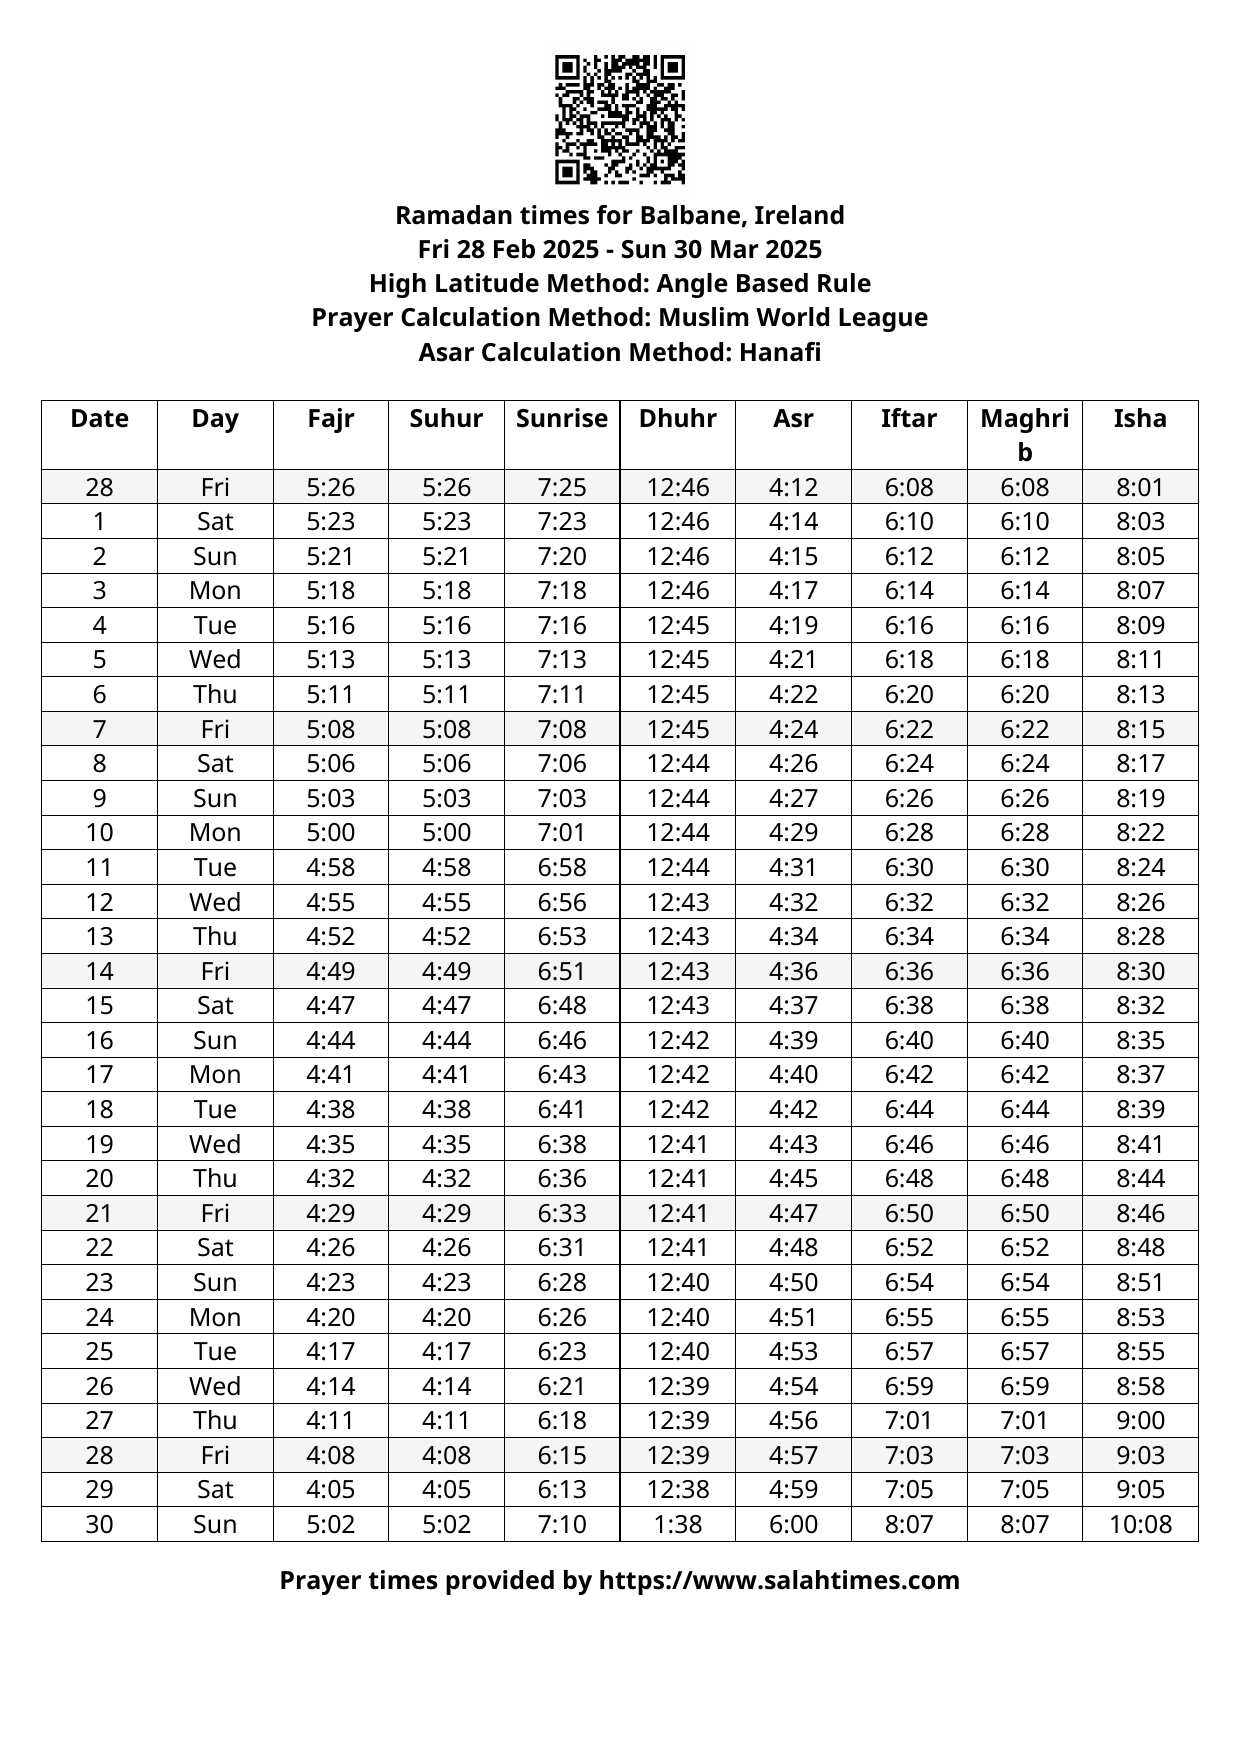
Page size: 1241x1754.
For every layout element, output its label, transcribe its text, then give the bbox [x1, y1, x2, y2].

table_cell Sat [158, 1231, 273, 1264]
table_cell 6:12 [852, 539, 967, 572]
table_cell Sun [158, 1507, 273, 1541]
table_cell 7:01 [505, 816, 619, 849]
table_cell Sun [158, 781, 273, 814]
table_cell 6:26 [968, 781, 1082, 814]
table_cell 27 [42, 1404, 157, 1437]
table_cell 12:39 [621, 1438, 735, 1472]
table_cell 4:43 [736, 1127, 851, 1160]
table_cell 6:24 [968, 746, 1082, 780]
table_cell 4:14 [736, 504, 851, 538]
table_cell 12:40 [621, 1265, 735, 1299]
table_cell 25 [42, 1334, 157, 1368]
table_header Iftar [852, 401, 967, 469]
table_cell 12:44 [621, 781, 735, 814]
table_cell Wed [158, 885, 273, 918]
table_cell 8:53 [1083, 1300, 1198, 1333]
table_cell 11 [42, 850, 157, 884]
table_cell 20 [42, 1161, 157, 1195]
table_cell 4:08 [389, 1438, 504, 1472]
table_cell 5:13 [389, 643, 504, 676]
table_cell 4:35 [389, 1127, 504, 1160]
table_cell 6 [42, 677, 157, 711]
table_cell 6:40 [968, 1023, 1082, 1057]
table_cell 6:14 [968, 574, 1082, 607]
table_cell 6:30 [852, 850, 967, 884]
table_cell Thu [158, 677, 273, 711]
table_cell 4:14 [389, 1369, 504, 1402]
table_cell 6:59 [852, 1369, 967, 1402]
table_cell 4:40 [736, 1058, 851, 1091]
table_cell 4:26 [274, 1231, 388, 1264]
table_cell 4:55 [389, 885, 504, 918]
table_cell 6:24 [852, 746, 967, 780]
table_cell 4:23 [274, 1265, 388, 1299]
table_cell 6:41 [505, 1092, 619, 1126]
table_cell 4:12 [736, 470, 851, 503]
table_cell 4:15 [736, 539, 851, 572]
table_cell 4:29 [274, 1196, 388, 1229]
table_cell 6:50 [968, 1196, 1082, 1229]
table_cell 4:31 [736, 850, 851, 884]
table_cell 4:32 [274, 1161, 388, 1195]
table_cell 6:40 [852, 1023, 967, 1057]
table_cell 5:08 [389, 712, 504, 745]
table_cell 7:03 [968, 1438, 1082, 1472]
table_cell 4:52 [389, 919, 504, 953]
table_cell 5:02 [274, 1507, 388, 1541]
table_cell 18 [42, 1092, 157, 1126]
table_cell 6:54 [852, 1265, 967, 1299]
table_cell 4:26 [736, 746, 851, 780]
table_cell 6:51 [505, 954, 619, 987]
table_cell 6:36 [852, 954, 967, 987]
table_cell 6:26 [505, 1300, 619, 1333]
table_cell 6:34 [852, 919, 967, 953]
table_cell 8:39 [1083, 1092, 1198, 1126]
table_cell 4:49 [389, 954, 504, 987]
table_cell 12:43 [621, 989, 735, 1022]
table_cell 4:32 [389, 1161, 504, 1195]
table_cell 6:20 [968, 677, 1082, 711]
table_cell 8:26 [1083, 885, 1198, 918]
table_cell 6:12 [968, 539, 1082, 572]
table_cell 8:41 [1083, 1127, 1198, 1160]
table_cell 7:05 [852, 1473, 967, 1506]
table_cell 12:46 [621, 504, 735, 538]
table_cell 12:44 [621, 850, 735, 884]
table_cell 8:32 [1083, 989, 1198, 1022]
table_cell 4:58 [274, 850, 388, 884]
table_cell 12:41 [621, 1196, 735, 1229]
table_cell 6:08 [852, 470, 967, 503]
table_cell 4:38 [274, 1092, 388, 1126]
table_cell 4:58 [389, 850, 504, 884]
table_cell 6:36 [505, 1161, 619, 1195]
table_cell 4:17 [389, 1334, 504, 1368]
table_cell 6:42 [968, 1058, 1082, 1091]
table_cell 5:18 [389, 574, 504, 607]
table_cell 6:59 [968, 1369, 1082, 1402]
text Prayer Calculation Method: Muslim World League [42, 300, 1198, 334]
table_cell 6:46 [505, 1023, 619, 1057]
table_cell 6:20 [852, 677, 967, 711]
table_cell 4:48 [736, 1231, 851, 1264]
table_cell 5:06 [274, 746, 388, 780]
table_cell 12:43 [621, 919, 735, 953]
table_cell 8:35 [1083, 1023, 1198, 1057]
table_cell 6:26 [852, 781, 967, 814]
table_cell 8:03 [1083, 504, 1198, 538]
table_cell 12:44 [621, 816, 735, 849]
table_cell 6:38 [852, 989, 967, 1022]
table_cell 6:16 [852, 608, 967, 642]
picture [542, 41, 699, 198]
table_cell 8:07 [968, 1507, 1082, 1541]
table_cell 10 [42, 816, 157, 849]
table_cell 6:42 [852, 1058, 967, 1091]
table_cell 6:52 [852, 1231, 967, 1264]
table_cell 6:54 [968, 1265, 1082, 1299]
table_cell 6:16 [968, 608, 1082, 642]
table_cell 4:17 [736, 574, 851, 607]
table_cell 4:44 [274, 1023, 388, 1057]
table_cell 8:58 [1083, 1369, 1198, 1402]
table_cell 5:08 [274, 712, 388, 745]
table_cell 8:44 [1083, 1161, 1198, 1195]
table_cell 5:16 [389, 608, 504, 642]
table_cell 8:19 [1083, 781, 1198, 814]
table_cell 6:18 [968, 643, 1082, 676]
table_cell 28 [42, 1438, 157, 1472]
table_cell 8:07 [1083, 574, 1198, 607]
table_cell 12:42 [621, 1092, 735, 1126]
table_cell 9:05 [1083, 1473, 1198, 1506]
table_cell Wed [158, 643, 273, 676]
table_cell 1 [42, 504, 157, 538]
table_cell 4 [42, 608, 157, 642]
table_cell Fri [158, 1196, 273, 1229]
table_cell 4:17 [274, 1334, 388, 1368]
table_cell 12:39 [621, 1369, 735, 1402]
table_cell 12:41 [621, 1127, 735, 1160]
table_cell Sat [158, 746, 273, 780]
table_header Isha [1083, 401, 1198, 469]
table_cell 26 [42, 1369, 157, 1402]
table_cell 6:08 [968, 470, 1082, 503]
table_cell 5:26 [274, 470, 388, 503]
table_cell 4:24 [736, 712, 851, 745]
table_cell 5:21 [274, 539, 388, 572]
table_cell 6:28 [968, 816, 1082, 849]
table_cell 24 [42, 1300, 157, 1333]
table_cell 4:08 [274, 1438, 388, 1472]
table_cell 8:37 [1083, 1058, 1198, 1091]
table_cell 6:13 [505, 1473, 619, 1506]
table_cell 17 [42, 1058, 157, 1091]
table_cell Tue [158, 1334, 273, 1368]
table_cell Tue [158, 850, 273, 884]
table_cell 12:42 [621, 1023, 735, 1057]
table_cell 4:55 [274, 885, 388, 918]
table_cell Fri [158, 1438, 273, 1472]
table_cell 4:11 [274, 1404, 388, 1437]
table_cell 7:03 [852, 1438, 967, 1472]
table_cell 4:47 [389, 989, 504, 1022]
table_cell 6:46 [852, 1127, 967, 1160]
table_cell 5 [42, 643, 157, 676]
table_cell 4:47 [736, 1196, 851, 1229]
table_cell Fri [158, 954, 273, 987]
table_cell 19 [42, 1127, 157, 1160]
table_cell 6:10 [852, 504, 967, 538]
table_cell 6:22 [968, 712, 1082, 745]
table_cell 4:50 [736, 1265, 851, 1299]
table_cell 6:22 [852, 712, 967, 745]
table_header Maghrib [968, 401, 1082, 469]
table_cell Sat [158, 989, 273, 1022]
table_cell 4:59 [736, 1473, 851, 1506]
table_cell 21 [42, 1196, 157, 1229]
table_cell 5:18 [274, 574, 388, 607]
table_cell 6:21 [505, 1369, 619, 1402]
table_cell 6:32 [968, 885, 1082, 918]
table_cell 8:07 [852, 1507, 967, 1541]
table_cell 6:38 [505, 1127, 619, 1160]
table_cell 6:18 [505, 1404, 619, 1437]
table_cell 12:44 [621, 746, 735, 780]
table_cell 4:29 [736, 816, 851, 849]
table_cell 12:45 [621, 608, 735, 642]
table_cell 4:23 [389, 1265, 504, 1299]
table_cell 12:40 [621, 1334, 735, 1368]
table_cell 2 [42, 539, 157, 572]
table_cell 4:45 [736, 1161, 851, 1195]
table_cell 4:32 [736, 885, 851, 918]
table_cell 6:30 [968, 850, 1082, 884]
table_cell 6:36 [968, 954, 1082, 987]
table_cell 6:32 [852, 885, 967, 918]
table_header Fajr [274, 401, 388, 469]
table_cell 6:44 [852, 1092, 967, 1126]
table_cell 5:02 [389, 1507, 504, 1541]
table_cell 4:57 [736, 1438, 851, 1472]
table_cell Sat [158, 504, 273, 538]
table_cell 6:48 [968, 1161, 1082, 1195]
table_cell Sun [158, 1023, 273, 1057]
text Fri 28 Feb 2025 - Sun 30 Mar 2025 [42, 232, 1198, 266]
table_cell 4:29 [389, 1196, 504, 1229]
table_cell 4:51 [736, 1300, 851, 1333]
table_cell 8:17 [1083, 746, 1198, 780]
table_cell 4:39 [736, 1023, 851, 1057]
table_cell 12:46 [621, 574, 735, 607]
table_cell Mon [158, 1300, 273, 1333]
table_header Date [42, 401, 157, 469]
table_cell 8:28 [1083, 919, 1198, 953]
table_cell 12:43 [621, 885, 735, 918]
table_cell 12:45 [621, 712, 735, 745]
table_cell 5:26 [389, 470, 504, 503]
table_cell 8:15 [1083, 712, 1198, 745]
table_cell 5:11 [274, 677, 388, 711]
table_cell Fri [158, 470, 273, 503]
table_cell 4:53 [736, 1334, 851, 1368]
table_cell 12:45 [621, 643, 735, 676]
table_cell 4:05 [389, 1473, 504, 1506]
table_cell Thu [158, 1161, 273, 1195]
table_cell 6:10 [968, 504, 1082, 538]
table_cell 6:38 [968, 989, 1082, 1022]
table_cell 4:52 [274, 919, 388, 953]
table_cell 4:49 [274, 954, 388, 987]
table_cell 4:54 [736, 1369, 851, 1402]
table_cell 4:27 [736, 781, 851, 814]
table_cell 6:18 [852, 643, 967, 676]
table_cell 8:51 [1083, 1265, 1198, 1299]
table_cell 6:57 [968, 1334, 1082, 1368]
table_cell 4:20 [274, 1300, 388, 1333]
table_cell 6:55 [968, 1300, 1082, 1333]
table_cell 6:50 [852, 1196, 967, 1229]
table_cell 6:28 [505, 1265, 619, 1299]
table_cell 5:00 [274, 816, 388, 849]
table_cell 10:08 [1083, 1507, 1198, 1541]
table_cell 6:57 [852, 1334, 967, 1368]
table_cell 5:00 [389, 816, 504, 849]
table_cell 7:01 [852, 1404, 967, 1437]
table_cell 12:39 [621, 1404, 735, 1437]
table_header Sunrise [505, 401, 619, 469]
table_cell 1:38 [621, 1507, 735, 1541]
table_cell 8 [42, 746, 157, 780]
table_header Dhuhr [621, 401, 735, 469]
table_cell Mon [158, 574, 273, 607]
table_cell Mon [158, 816, 273, 849]
table_cell 23 [42, 1265, 157, 1299]
table_cell 7:25 [505, 470, 619, 503]
table_cell 7:16 [505, 608, 619, 642]
table_cell 5:16 [274, 608, 388, 642]
table_cell 5:06 [389, 746, 504, 780]
table_cell Wed [158, 1369, 273, 1402]
table_cell 9 [42, 781, 157, 814]
table_cell 12:46 [621, 539, 735, 572]
table_cell 5:11 [389, 677, 504, 711]
table_cell 4:42 [736, 1092, 851, 1126]
table_cell Sun [158, 539, 273, 572]
table_cell Fri [158, 712, 273, 745]
table_cell 12:46 [621, 470, 735, 503]
table_cell 29 [42, 1473, 157, 1506]
table_cell 6:55 [852, 1300, 967, 1333]
table_cell 3 [42, 574, 157, 607]
table_cell 7:01 [968, 1404, 1082, 1437]
table_cell 12:42 [621, 1058, 735, 1091]
table_cell Sun [158, 1265, 273, 1299]
table_cell 4:20 [389, 1300, 504, 1333]
table_cell 8:48 [1083, 1231, 1198, 1264]
text Ramadan times for Balbane, Ireland [42, 198, 1198, 232]
table_cell 12:43 [621, 954, 735, 987]
table_cell 12:41 [621, 1231, 735, 1264]
table_cell 12:40 [621, 1300, 735, 1333]
table_cell 4:41 [274, 1058, 388, 1091]
table_cell 4:36 [736, 954, 851, 987]
table_cell 4:22 [736, 677, 851, 711]
table_cell 6:00 [736, 1507, 851, 1541]
table_cell Tue [158, 1092, 273, 1126]
table_cell 8:22 [1083, 816, 1198, 849]
table_cell 9:03 [1083, 1438, 1198, 1472]
table_cell 6:48 [852, 1161, 967, 1195]
table_cell 8:05 [1083, 539, 1198, 572]
table_cell 4:41 [389, 1058, 504, 1091]
table_cell 5:23 [274, 504, 388, 538]
text Asar Calculation Method: Hanafi [42, 334, 1198, 368]
table_cell 12:38 [621, 1473, 735, 1506]
table_cell 6:33 [505, 1196, 619, 1229]
table_cell 6:52 [968, 1231, 1082, 1264]
table_cell Sat [158, 1473, 273, 1506]
table_cell 6:56 [505, 885, 619, 918]
table_cell 4:05 [274, 1473, 388, 1506]
table_cell 6:48 [505, 989, 619, 1022]
text High Latitude Method: Angle Based Rule [42, 266, 1198, 300]
table_cell 8:01 [1083, 470, 1198, 503]
table_cell 28 [42, 470, 157, 503]
table_cell 6:43 [505, 1058, 619, 1091]
table_cell 8:55 [1083, 1334, 1198, 1368]
table_cell 4:56 [736, 1404, 851, 1437]
table_cell Mon [158, 1058, 273, 1091]
table_cell 7:08 [505, 712, 619, 745]
table_cell 5:03 [389, 781, 504, 814]
table_cell 22 [42, 1231, 157, 1264]
table_cell 6:31 [505, 1231, 619, 1264]
table_cell 16 [42, 1023, 157, 1057]
table_cell 9:00 [1083, 1404, 1198, 1437]
table_cell Wed [158, 1127, 273, 1160]
text Prayer times provided by https://www.salahtimes.com [42, 1563, 1198, 1597]
table_cell 5:21 [389, 539, 504, 572]
table_cell 4:37 [736, 989, 851, 1022]
table_cell 7 [42, 712, 157, 745]
table_cell 4:21 [736, 643, 851, 676]
table_cell 13 [42, 919, 157, 953]
table_cell 4:47 [274, 989, 388, 1022]
table_cell 7:11 [505, 677, 619, 711]
table_cell 4:34 [736, 919, 851, 953]
table_cell 7:10 [505, 1507, 619, 1541]
table_cell 12 [42, 885, 157, 918]
table_cell 8:13 [1083, 677, 1198, 711]
table_cell 7:20 [505, 539, 619, 572]
table_cell 6:46 [968, 1127, 1082, 1160]
table_cell 6:28 [852, 816, 967, 849]
table_header Day [158, 401, 273, 469]
table_cell 8:30 [1083, 954, 1198, 987]
table_cell 4:44 [389, 1023, 504, 1057]
table_cell 6:53 [505, 919, 619, 953]
table_cell 6:58 [505, 850, 619, 884]
table_cell 6:15 [505, 1438, 619, 1472]
table_cell 7:06 [505, 746, 619, 780]
table_cell Tue [158, 608, 273, 642]
table_cell 4:11 [389, 1404, 504, 1437]
table_cell 4:38 [389, 1092, 504, 1126]
table_cell 4:19 [736, 608, 851, 642]
table_cell 7:13 [505, 643, 619, 676]
table_cell 12:41 [621, 1161, 735, 1195]
table_cell 7:23 [505, 504, 619, 538]
table_cell 7:05 [968, 1473, 1082, 1506]
table_cell 30 [42, 1507, 157, 1541]
table_cell 8:46 [1083, 1196, 1198, 1229]
table_cell 14 [42, 954, 157, 987]
table_cell 8:11 [1083, 643, 1198, 676]
table_cell 6:23 [505, 1334, 619, 1368]
table_cell 6:34 [968, 919, 1082, 953]
table_cell Thu [158, 919, 273, 953]
table_cell 6:14 [852, 574, 967, 607]
table_cell 4:26 [389, 1231, 504, 1264]
table_cell 7:03 [505, 781, 619, 814]
table_cell 5:13 [274, 643, 388, 676]
table_cell 8:24 [1083, 850, 1198, 884]
table_cell 5:23 [389, 504, 504, 538]
table_cell 4:35 [274, 1127, 388, 1160]
table_cell 8:09 [1083, 608, 1198, 642]
table_cell 12:45 [621, 677, 735, 711]
table_cell 5:03 [274, 781, 388, 814]
table_cell 6:44 [968, 1092, 1082, 1126]
table_cell 7:18 [505, 574, 619, 607]
table_cell 4:14 [274, 1369, 388, 1402]
table_header Suhur [389, 401, 504, 469]
table_header Asr [736, 401, 851, 469]
table_cell 15 [42, 989, 157, 1022]
table_cell Thu [158, 1404, 273, 1437]
